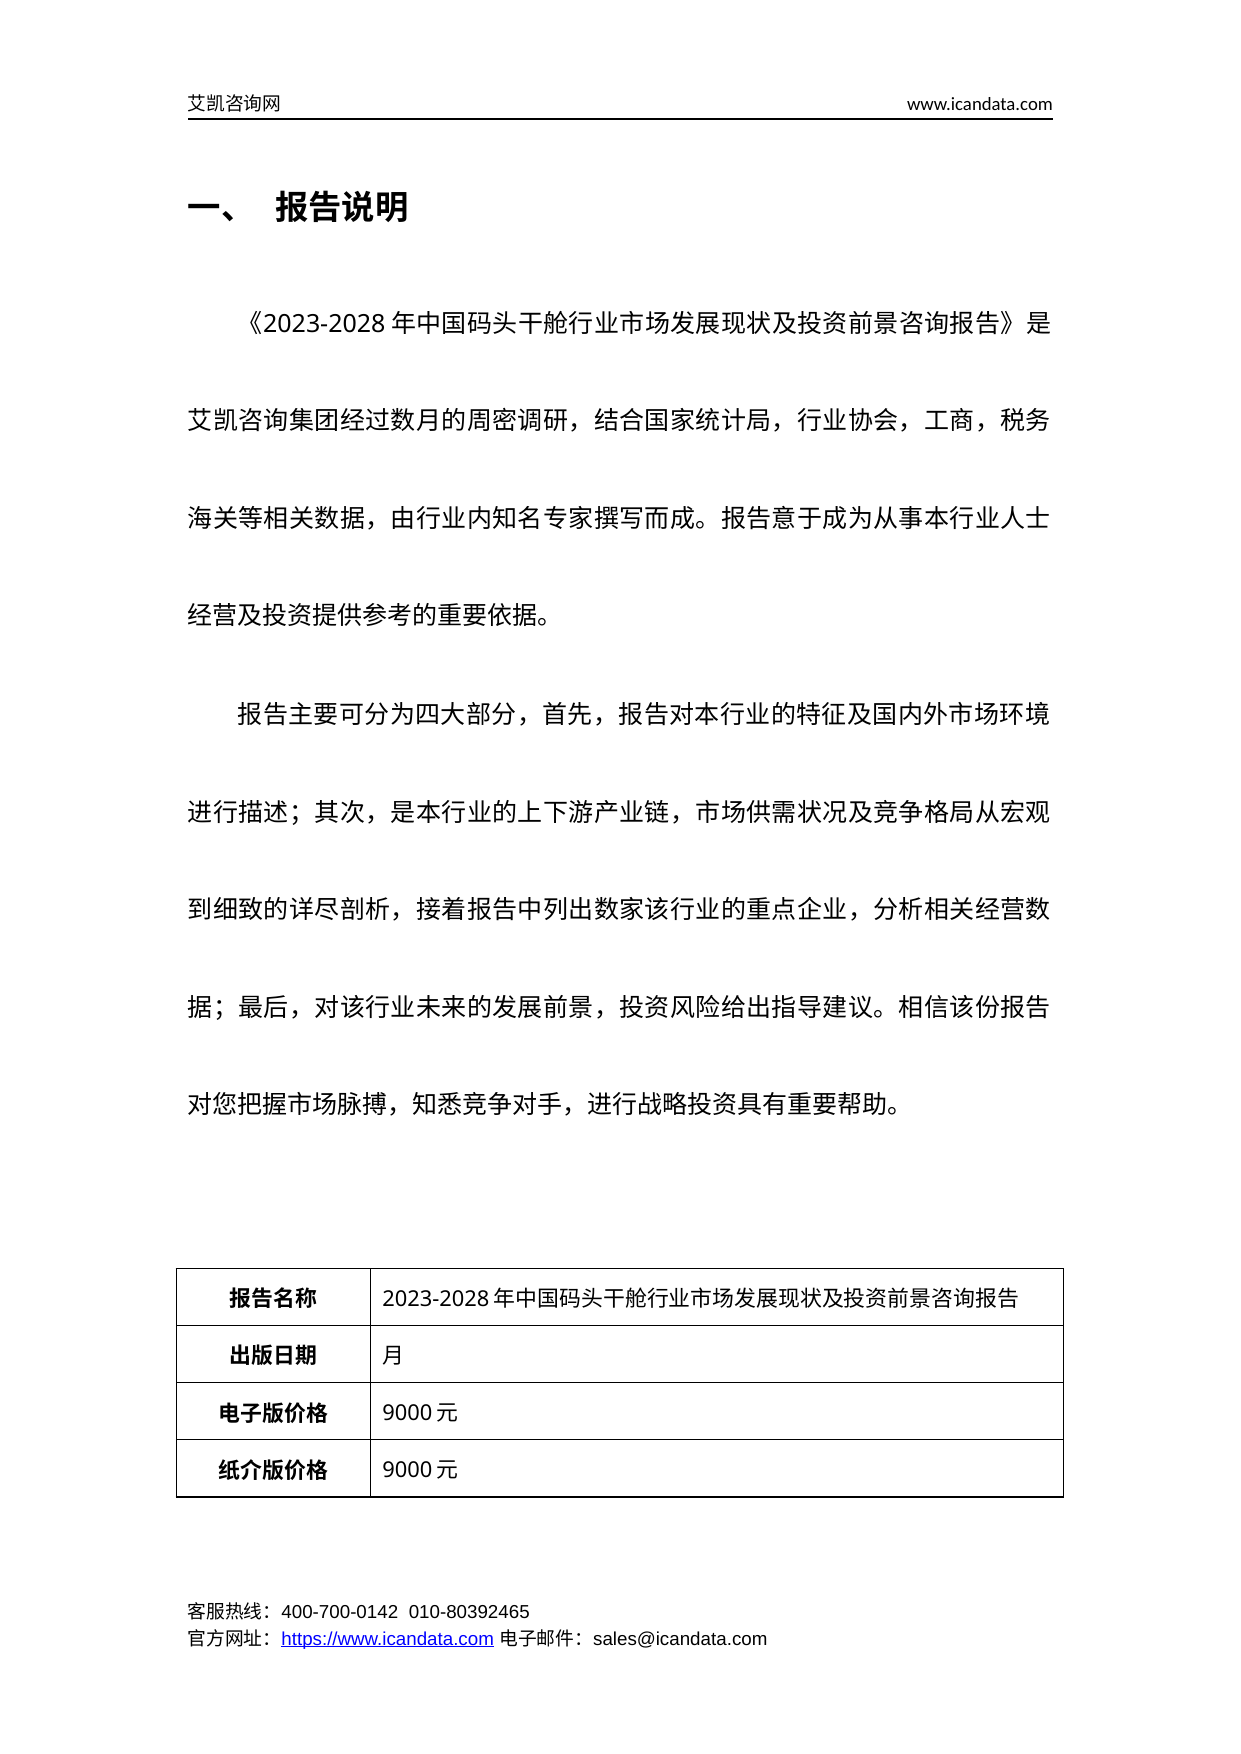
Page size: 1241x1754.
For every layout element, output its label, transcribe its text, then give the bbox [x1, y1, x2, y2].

table_header 2023-2028年中国码头干舱行业市场发展现状及投资前景咨询报告 [371, 1269, 1063, 1325]
table_cell 9000元 [371, 1383, 1063, 1439]
table_cell 纸介版价格 [177, 1440, 370, 1496]
subtitle 报告说明 [187, 172, 1053, 237]
table_header 报告名称 [177, 1269, 370, 1325]
table_cell 电子版价格 [177, 1383, 370, 1439]
table_cell 9000元 [371, 1440, 1063, 1496]
table_cell 月 [371, 1326, 1063, 1382]
text 《2023-2028年中国码头干舱行业市场发展现状及投资前景咨询报告》是艾凯咨询集团经过数月的周密调研，结合国家统计局，行业协会，工商，税务海关等相关数据，由行业内知名专家撰写而成。报告意于成为从事本行业人士经营及投资提供参考的重要依据。 [187, 289, 1053, 646]
text 报告主要可分为四大部分，首先，报告对本行业的特征及国内外市场环境进行描述；其次，是本行业的上下游产业链，市场供需状况及竞争格局从宏观到细致的详尽剖析，接着报告中列出数家该行业的重点企业，分析相关经营数据；最后，对该行业未来的发展前景，投资风险给出指导建议。相信该份报告对您把握市场脉搏，知悉竞争对手，进行战略投资具有重要帮助。 [187, 681, 1053, 1136]
table_cell 出版日期 [177, 1326, 370, 1382]
